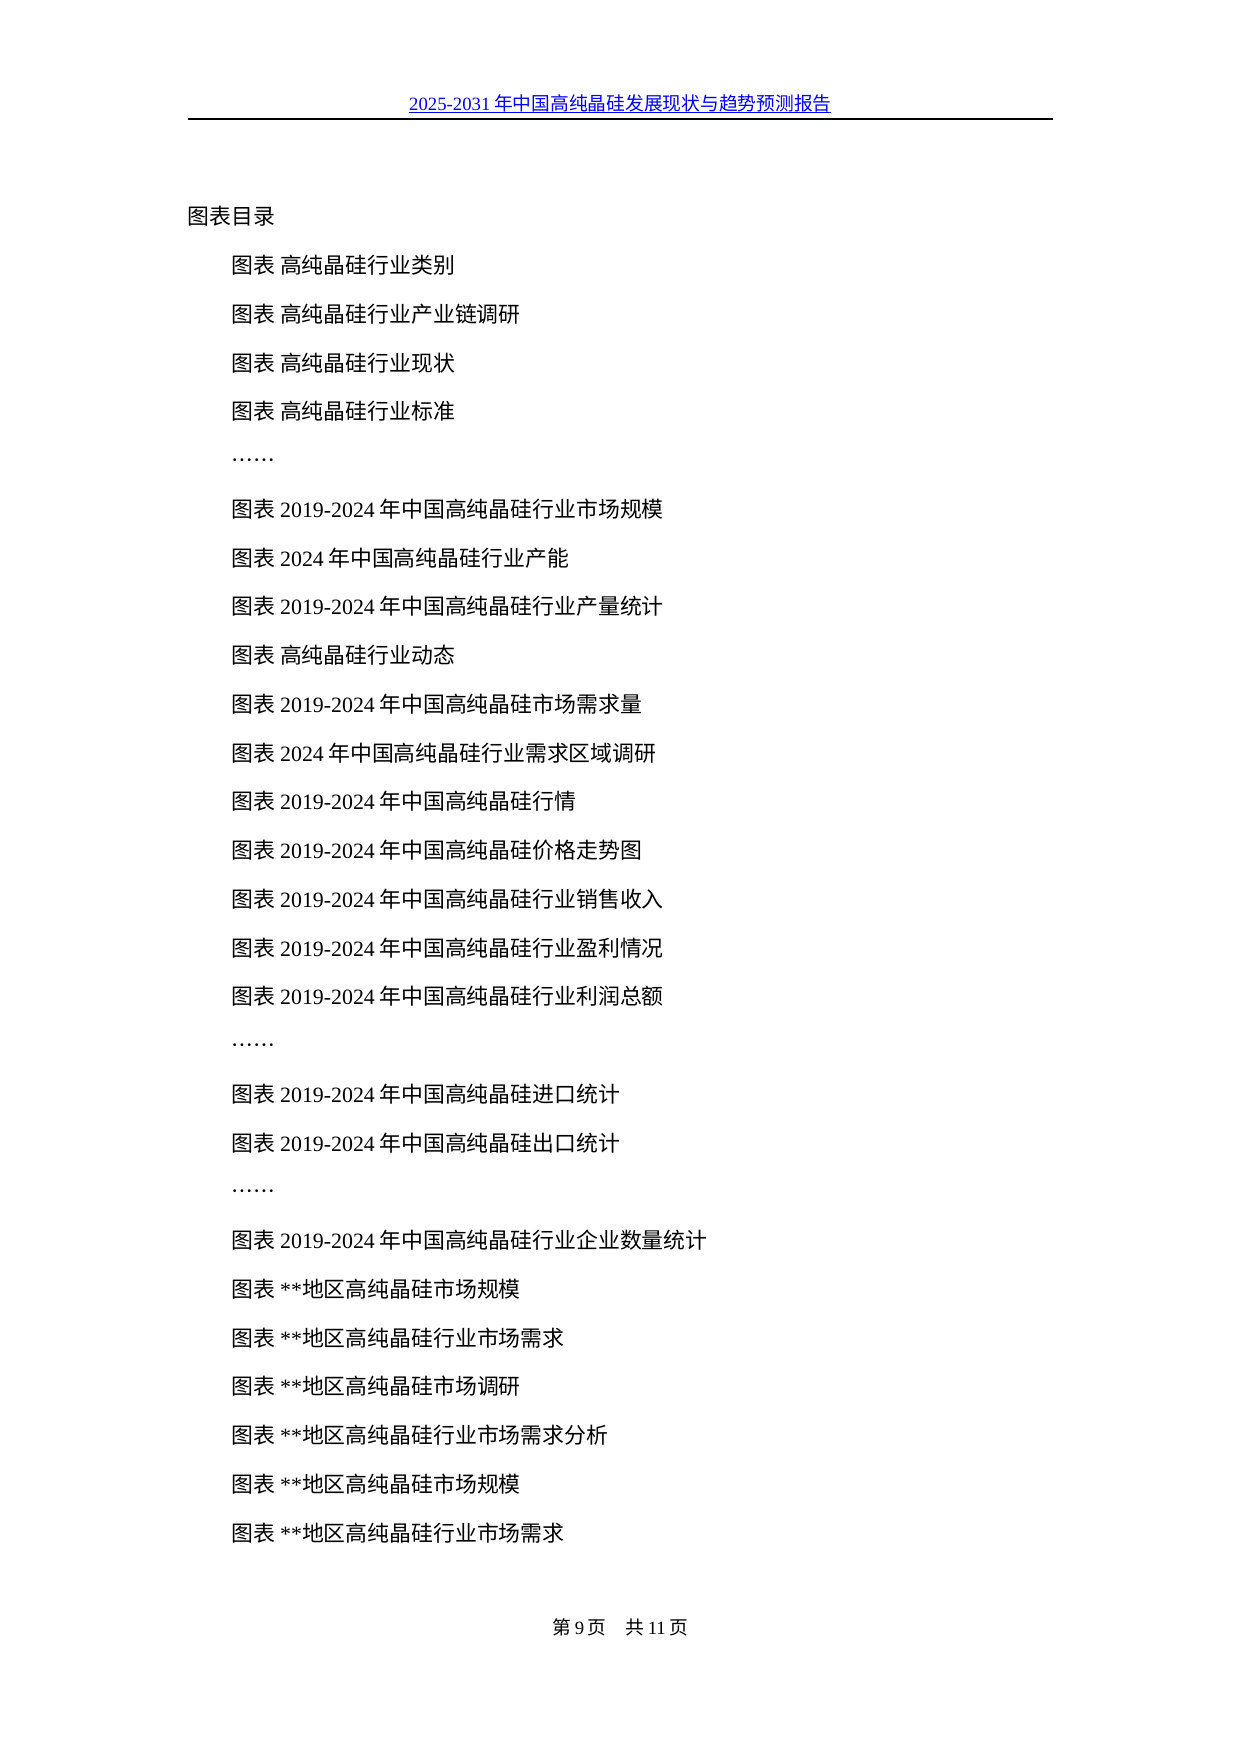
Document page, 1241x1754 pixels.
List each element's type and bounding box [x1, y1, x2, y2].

text [187, 150, 1053, 1548]
